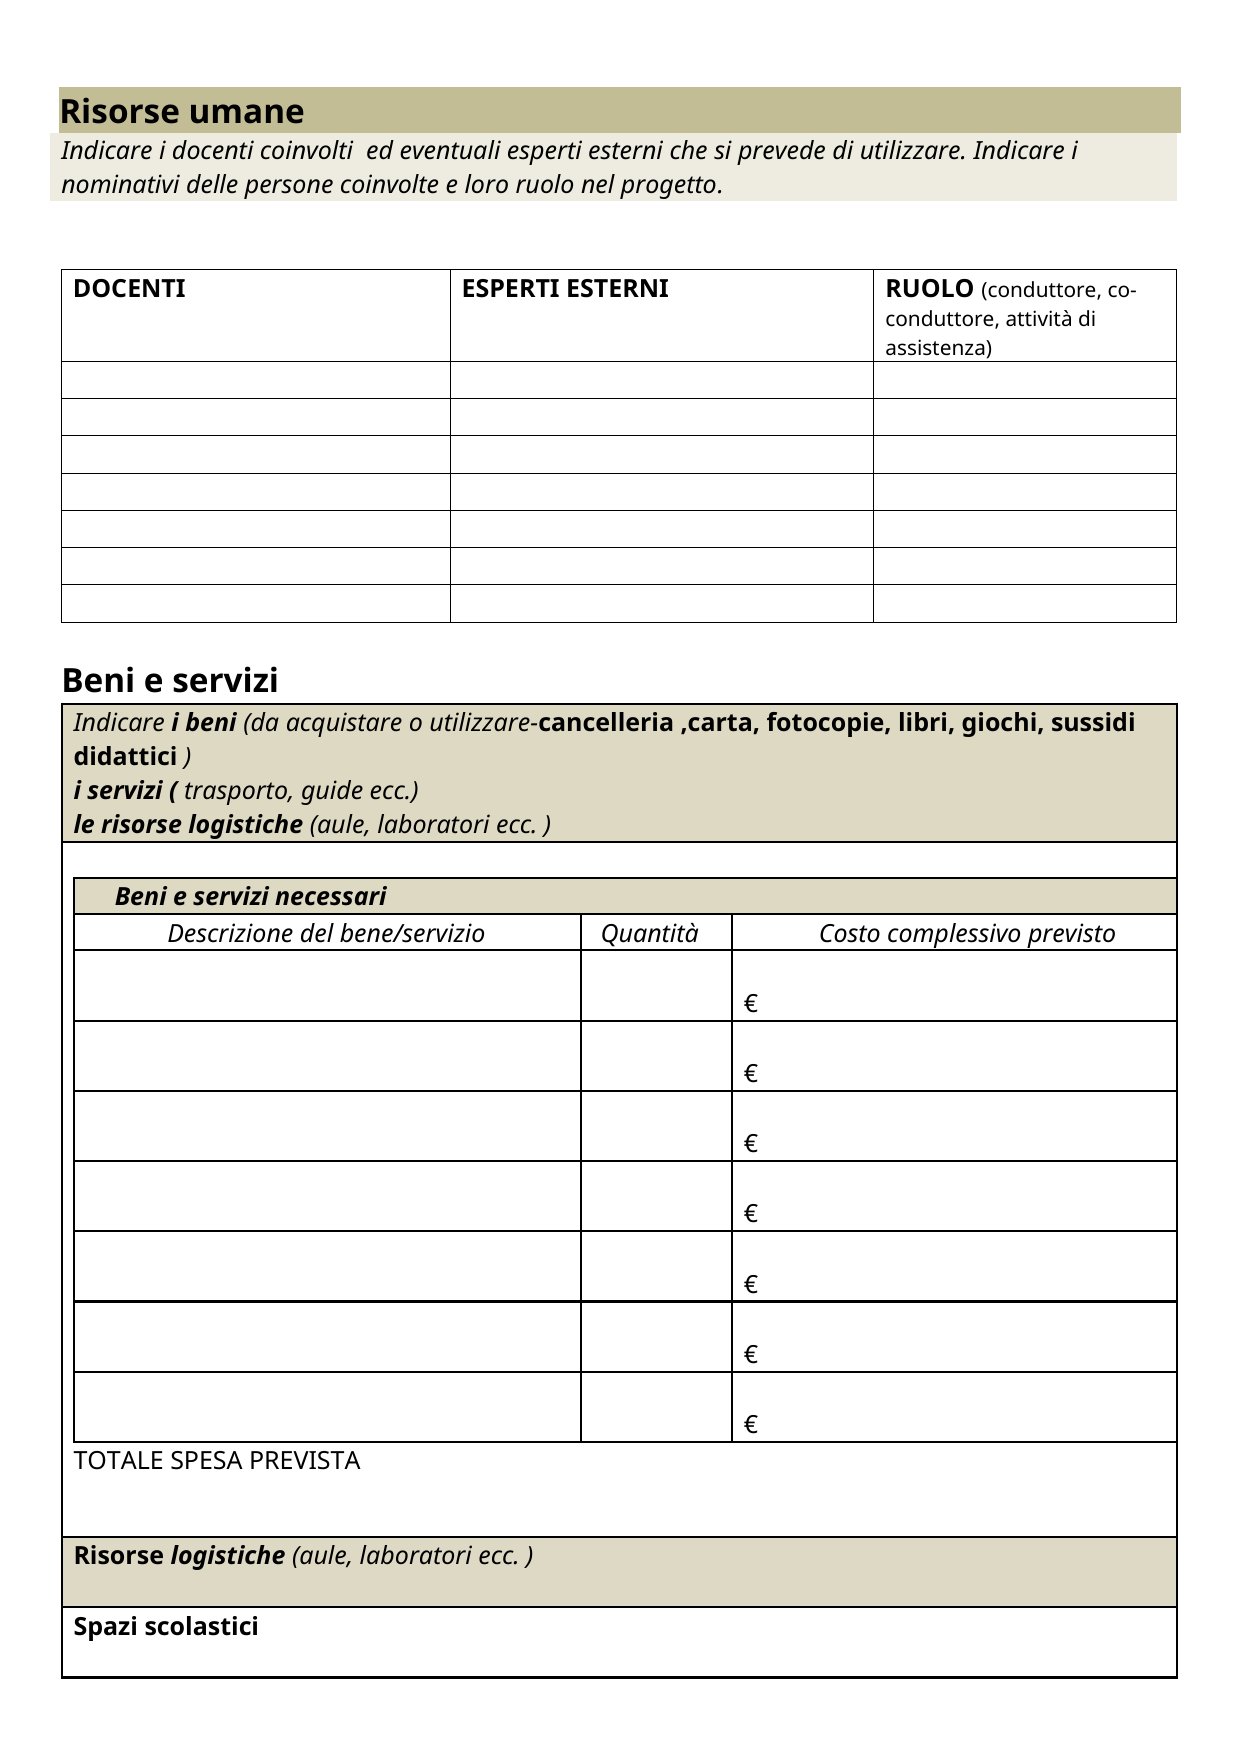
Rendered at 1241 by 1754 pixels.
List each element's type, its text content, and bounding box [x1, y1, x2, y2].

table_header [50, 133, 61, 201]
table_cell Beni e servizi [50, 201, 1177, 1678]
text Risorse umane [59, 87, 1181, 133]
table_header Indicare i docenti coinvolti ed eventuali esperti esterni che si prevede di utilizzare. Indicare i nominativi delle persone coinvolte e loro ruolo nel progetto. [717, 133, 1177, 201]
